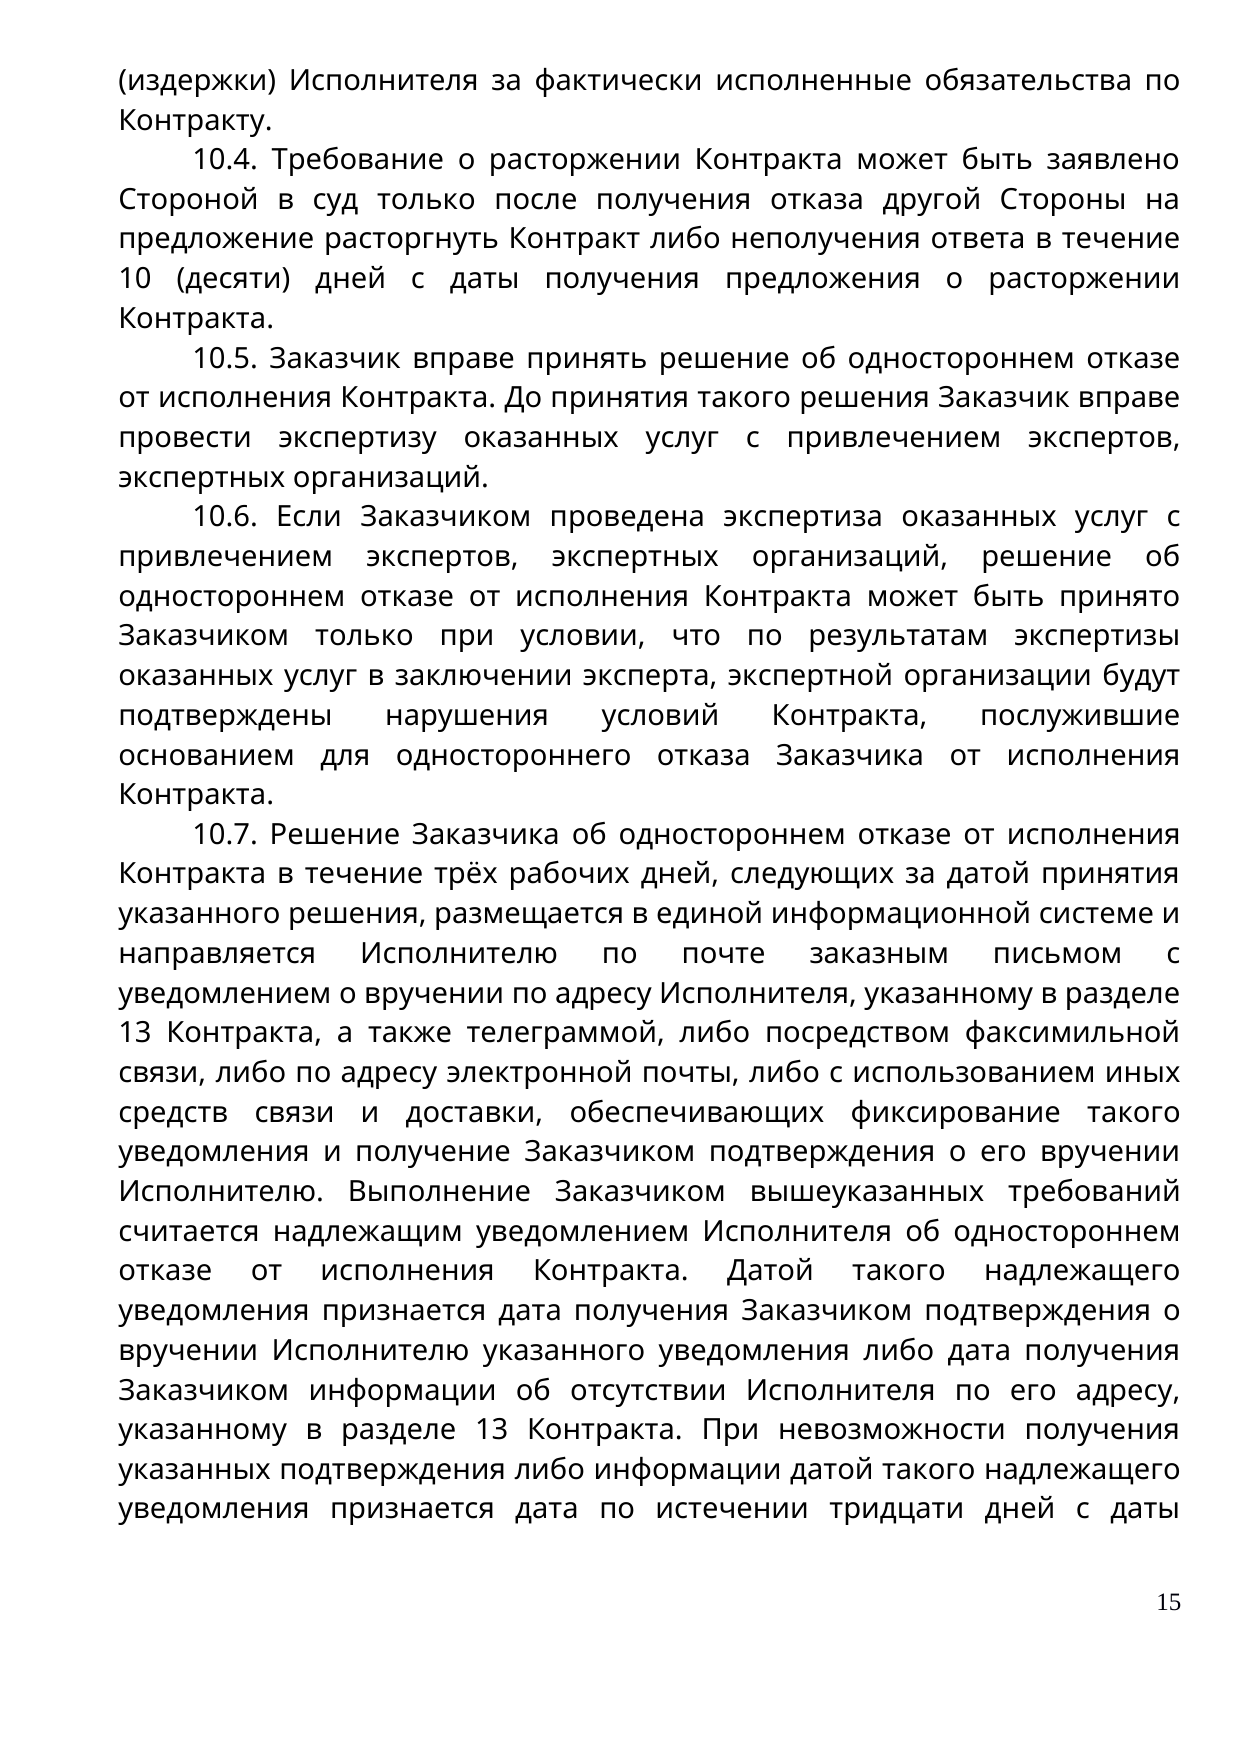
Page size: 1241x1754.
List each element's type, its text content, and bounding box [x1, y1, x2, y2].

text 10.6. Если Заказчиком проведена экспертиза оказанных услуг с привлечением экспертов, экспертных организаций, решение об одностороннем отказе от исполнения Контракта может быть принято Заказчиком только при условии, что по результатам экспертизы оказанных услуг в заключении эксперта, экспертной организации будут подтверждены нарушения условий Контракта, послужившие основанием для одностороннего отказа Заказчика от исполнения Контракта. [118, 496, 1181, 813]
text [118, 59, 1181, 138]
text 10.4. Требование о расторжении Контракта может быть заявлено Стороной в суд только после получения отказа другой Стороны на предложение расторгнуть Контракт либо неполучения ответа в течение 10 (десяти) дней с даты получения предложения о расторжении Контракта. [118, 138, 1181, 337]
text 10.5. Заказчик вправе принять решение об одностороннем отказе от исполнения Контракта. До принятия такого решения Заказчик вправе провести экспертизу оказанных услуг с привлечением экспертов, экспертных организаций. [118, 337, 1181, 496]
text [118, 813, 1181, 1527]
